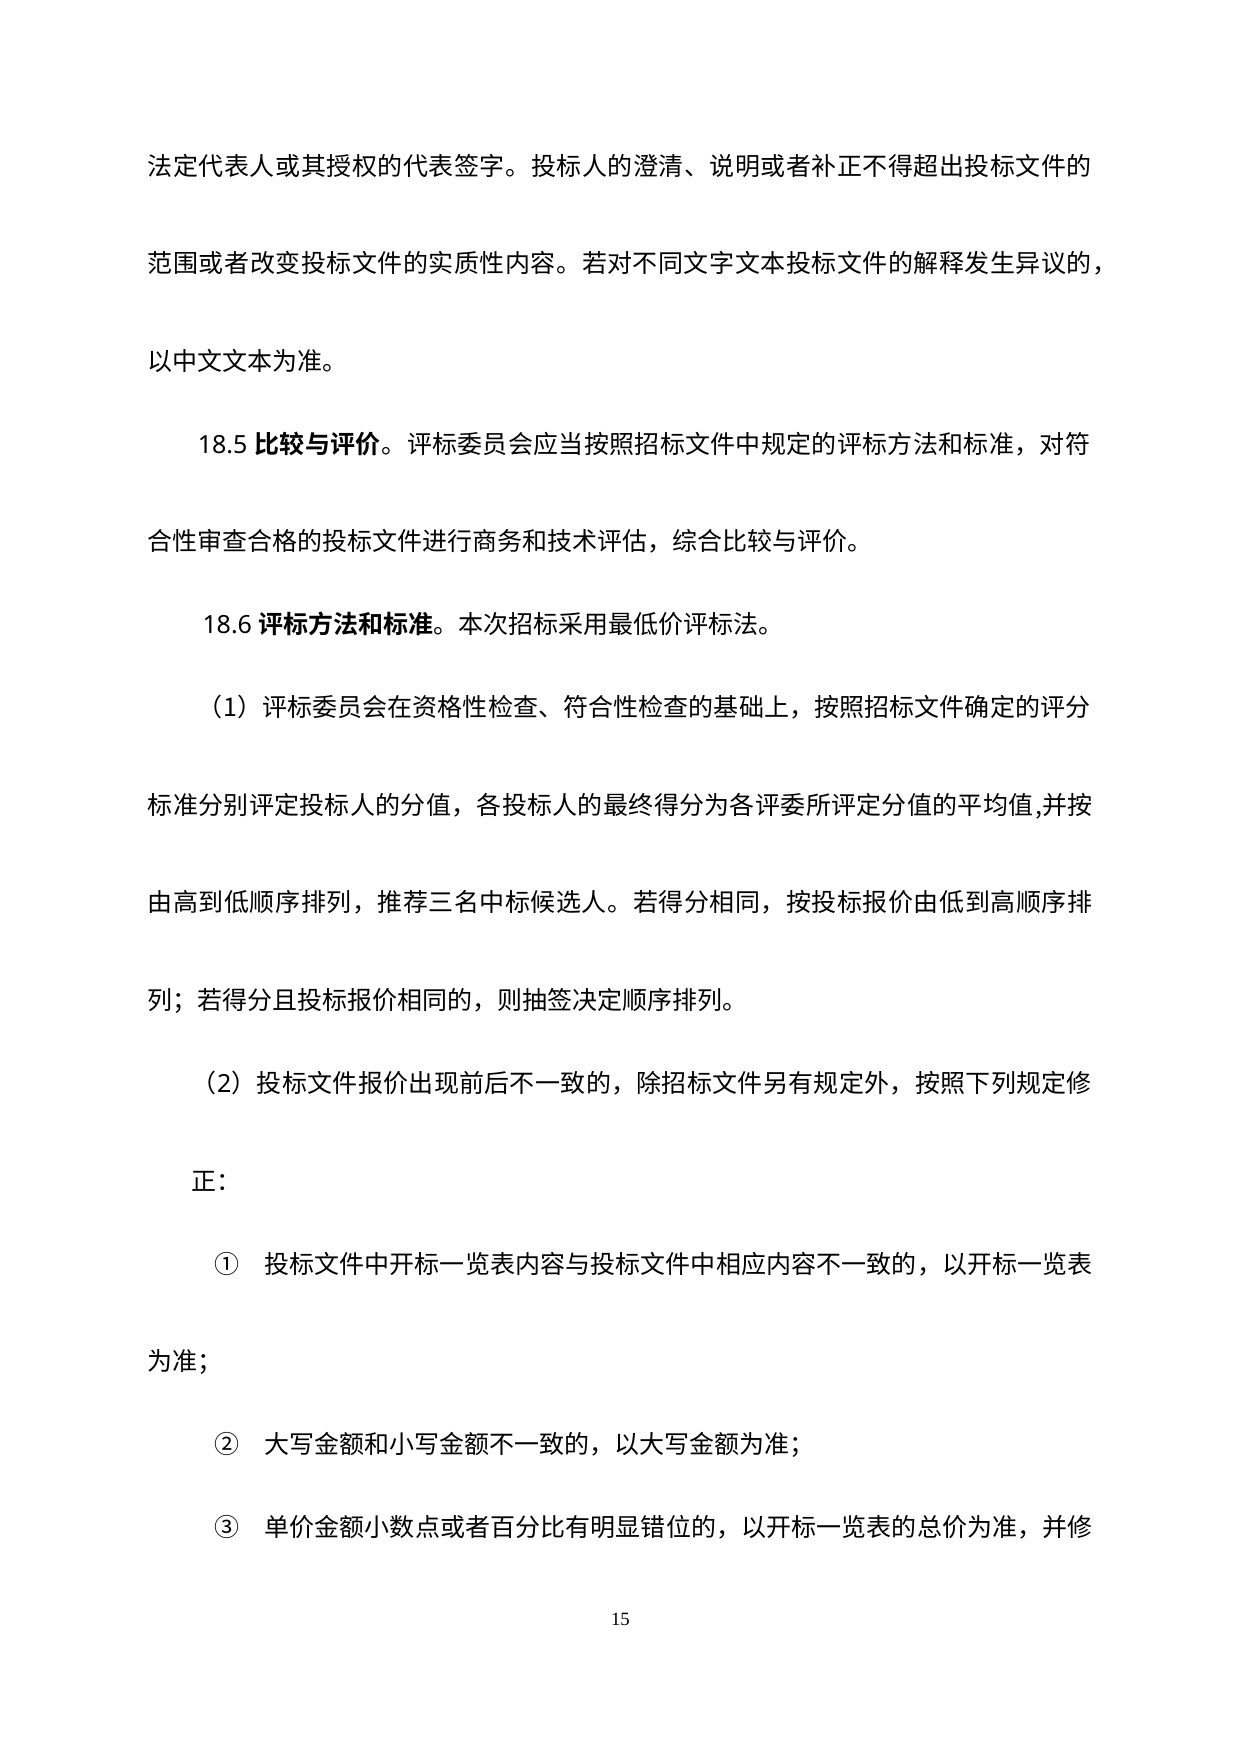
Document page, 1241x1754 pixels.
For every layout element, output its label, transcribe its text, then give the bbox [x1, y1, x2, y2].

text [148, 132, 1092, 392]
text 18.6 评标方法和标准。本次招标采用最低价评标法。 [148, 590, 1092, 655]
text （1）评标委员会在资格性检查、符合性检查的基础上，按照招标文件确定的评分标准分别评定投标人的分值，各投标人的最终得分为各评委所评定分值的平均值,并按由高到低顺序排列，推荐三名中标候选人。若得分相同，按投标报价由低到高顺序排列；若得分且投标报价相同的，则抽签决定顺序排列。 [148, 673, 1092, 1031]
list 大写金额和小写金额不一致的，以大写金额为准； [148, 1410, 1092, 1475]
text 18.5 比较与评价。评标委员会应当按照招标文件中规定的评标方法和标准，对符合性审查合格的投标文件进行商务和技术评估，综合比较与评价。 [148, 410, 1092, 572]
list 投标文件中开标一览表内容与投标文件中相应内容不一致的，以开标一览表为准； [148, 1230, 1092, 1392]
text （2）投标文件报价出现前后不一致的，除招标文件另有规定外，按照下列规定修正： [191, 1049, 1092, 1212]
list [148, 1493, 1092, 1558]
